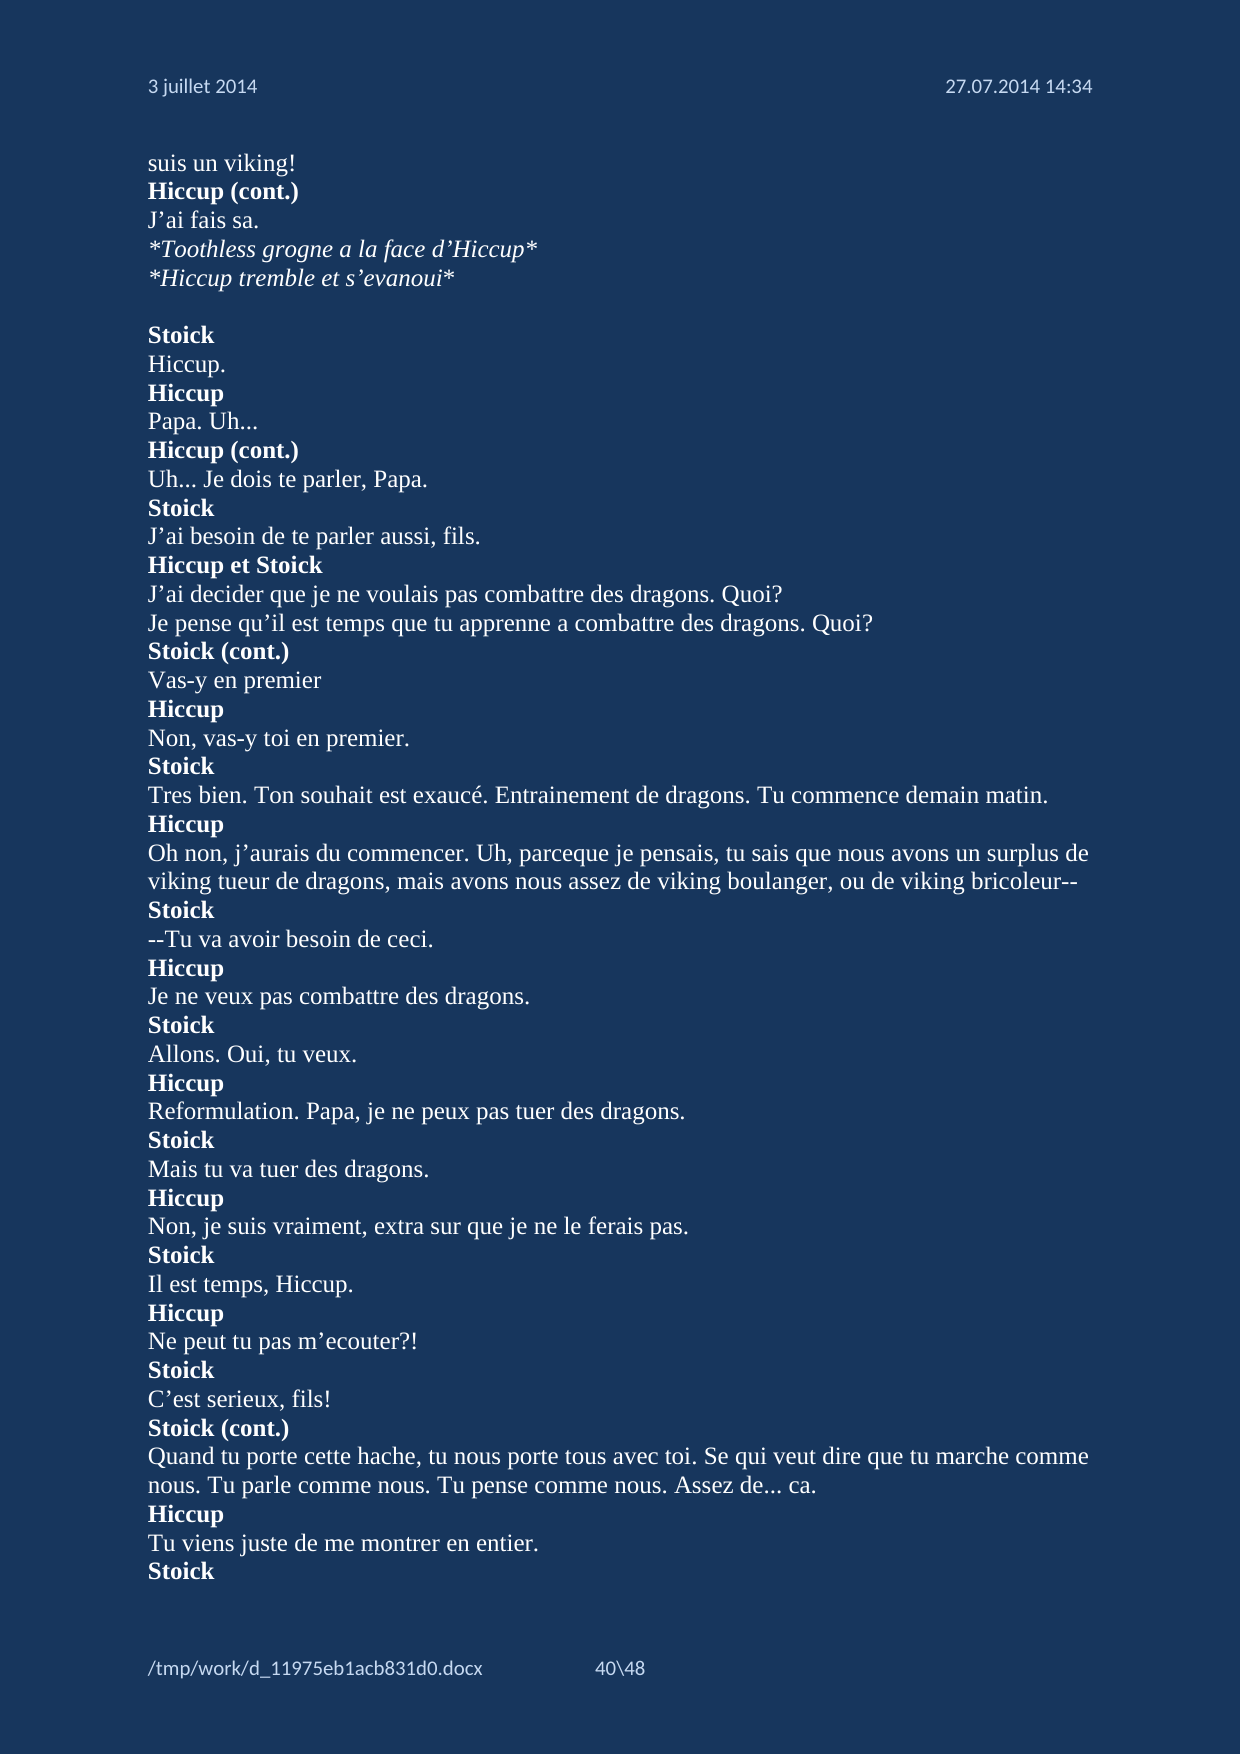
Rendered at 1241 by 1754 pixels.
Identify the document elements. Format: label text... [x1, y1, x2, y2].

text Stoick Hiccup. Hiccup Papa. Uh... Hiccup (cont.) Uh... Je dois te parler, Papa. Stoick J’ai besoin de te parler aussi, fils. Hiccup et Stoick J’ai decider que je ne voulais pas combattre des dragons. Quoi? [148, 320, 1093, 608]
text Stoick Il est temps, Hiccup. [148, 1240, 1093, 1298]
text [148, 148, 1093, 234]
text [148, 1355, 1093, 1585]
text Je pense qu’il est temps que tu apprenne a combattre des dragons. Quoi? Stoick (cont.) Vas-y en premier Hiccup Non, vas-y toi en premier. Stoick Tres bien. Ton souhait est exaucé. Entrainement de dragons. Tu commence demain matin. Hiccup Oh non, j’aurais du commencer. Uh, parceque je pensais, tu sais que nous avons un surplus de viking tueur de dragons, mais avons nous assez de viking boulanger, ou de viking bricoleur-- Stoick --Tu va avoir besoin de ceci. Hiccup Je ne veux pas combattre des dragons. Stoick Allons. Oui, tu veux. Hiccup Reformulation. Papa, je ne peux pas tuer des dragons. Stoick Mais tu va tuer des dragons. Hiccup Non, je suis vraiment, extra sur que je ne le ferais pas. [148, 608, 1093, 1240]
text *Hiccup tremble et s’evanoui* [148, 263, 1093, 291]
text *Toothless grogne a la face d’Hiccup* [148, 234, 1093, 263]
text Hiccup Ne peut tu pas m’ecouter?! [148, 1298, 1093, 1355]
